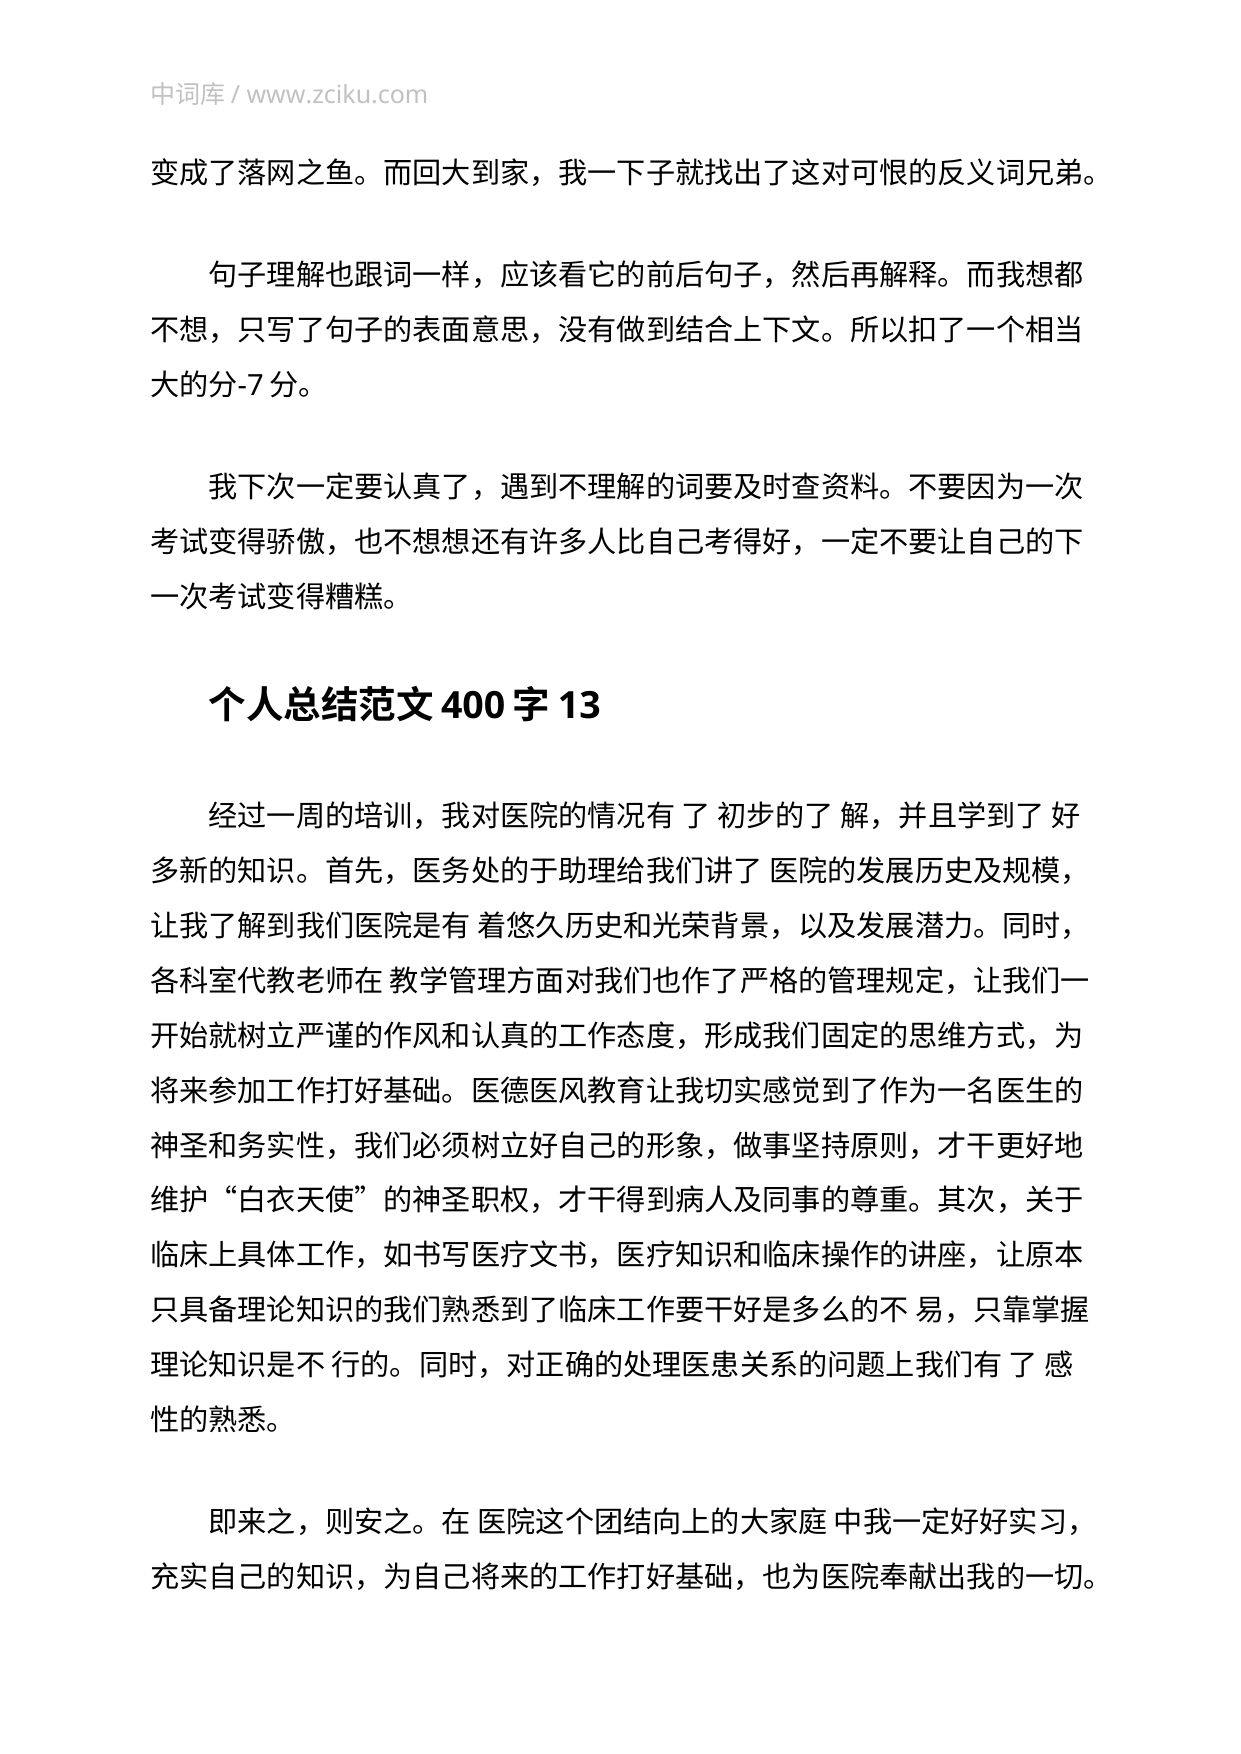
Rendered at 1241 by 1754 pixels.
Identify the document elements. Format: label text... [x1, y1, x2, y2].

text 我下次一定要认真了，遇到不理解的词要及时查资料。不要因为一次考试变得骄傲，也不想想还有许多人比自己考得好，一定不要让自己的下一次考试变得糟糕。 [150, 463, 1090, 616]
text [150, 150, 1090, 192]
text 即来之，则安之。在 医院这个团结向上的大家庭 中我一定好好实习，充实自己的知识，为自己将来的工作打好基础，也为医院奉献出我的一切。 [150, 1498, 1090, 1596]
text 经过一周的培训，我对医院的情况有 了 初步的了 解，并且学到了 好多新的知识。首先，医务处的于助理给我们讲了 医院的发展历史及规模，让我了解到我们医院是有 着悠久历史和光荣背景，以及发展潜力。同时，各科室代教老师在 教学管理方面对我们也作了严格的管理规定，让我们一开始就树立严谨的作风和认真的工作态度，形成我们固定的思维方式，为将来参加工作打好基础。医德医风教育让我切实感觉到了作为一名医生的神圣和务实性，我们必须树立好自己的形象，做事坚持原则，才干更好地维护“白衣天使”的神圣职权，才干得到病人及同事的尊重。其次，关于临床上具体工作，如书写医疗文书，医疗知识和临床操作的讲座，让原本只具备理论知识的我们熟悉到了临床工作要干好是多么的不 易，只靠掌握理论知识是不 行的。同时，对正确的处理医患关系的问题上我们有 了 感性的熟悉。 [150, 793, 1090, 1439]
text 句子理解也跟词一样，应该看它的前后句子，然后再解释。而我想都不想，只写了句子的表面意思，没有做到结合上下文。所以扣了一个相当大的分-7分。 [150, 252, 1090, 404]
text 个人总结范文400字13 [150, 675, 1090, 729]
